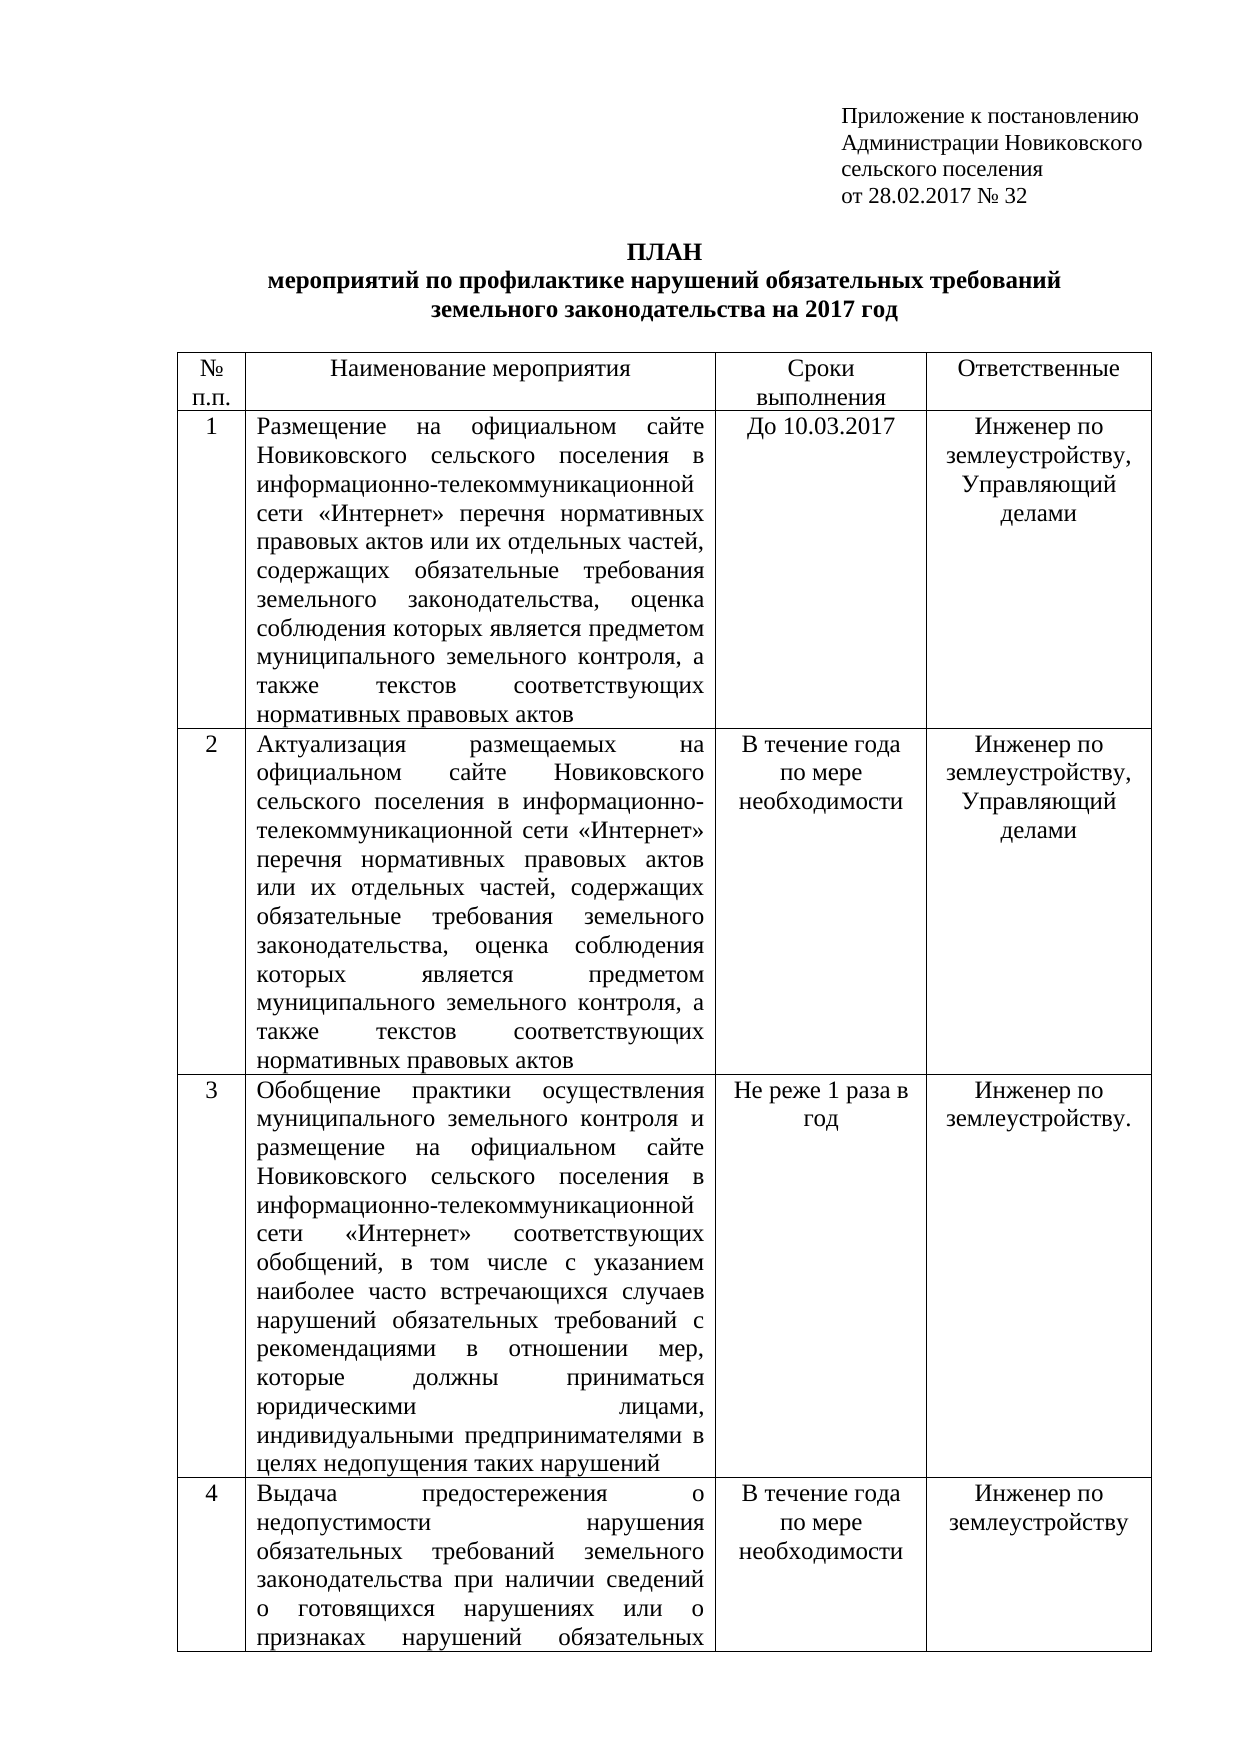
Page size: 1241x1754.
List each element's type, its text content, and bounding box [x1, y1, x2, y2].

table_cell 3 [178, 1075, 245, 1477]
table_cell Инженер по землеустройству, Управляющий делами [927, 729, 1151, 1074]
table_cell Инженер по землеустройству. [927, 1075, 1151, 1477]
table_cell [246, 1478, 715, 1651]
table_cell 2 [178, 729, 245, 1074]
text мероприятий по профилактике нарушений обязательных требований [177, 266, 1152, 294]
table_cell Обобщение практики осуществления муниципального земельного контроля и размещение на официальном сайте Новиковского сельского поселения в информационно-телекоммуникационной сети «Интернет» соответствующих обобщений, в том числе с указанием наиболее часто встречающихся случаев нарушений обязательных требований с рекомендациями в отношении мер, которые должны приниматься юридическими лицами, индивидуальными предпринимателями в целях недопущения таких нарушений [246, 1075, 715, 1477]
table_header Наименование мероприятия [246, 353, 715, 410]
table_cell Размещение на официальном сайте Новиковского сельского поселения в информационно-телекоммуникационной сети «Интернет» перечня нормативных правовых актов или их отдельных частей, содержащих обязательные требования земельного законодательства, оценка соблюдения которых является предметом муниципального земельного контроля, а также текстов соответствующих нормативных правовых актов [246, 411, 715, 728]
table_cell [716, 1478, 926, 1651]
table_cell До 10.03.2017 [716, 411, 926, 728]
table_cell Инженер по землеустройству, Управляющий делами [927, 411, 1151, 728]
text ПЛАН [177, 237, 1152, 266]
table_cell В течение года по мере необходимости [716, 729, 926, 1074]
text от 28.02.2017 № 32 [841, 182, 1152, 208]
table_header № п.п. [178, 353, 245, 410]
text Приложение к постановлению [841, 103, 1152, 129]
table_cell 1 [178, 411, 245, 728]
table_header Сроки выполнения [716, 353, 926, 410]
text земельного законодательства на 2017 год [177, 294, 1152, 323]
text Администрации Новиковского [841, 129, 1152, 155]
table_cell Актуализация размещаемых на официальном сайте Новиковского сельского поселения в информационно-телекоммуникационной сети «Интернет» перечня нормативных правовых актов или их отдельных частей, содержащих обязательные требования земельного законодательства, оценка соблюдения которых является предметом муниципального земельного контроля, а также текстов соответствующих нормативных правовых актов [246, 729, 715, 1074]
table_header Ответственные [927, 353, 1151, 410]
table_cell Не реже 1 раза в год [716, 1075, 926, 1477]
text сельского поселения [841, 155, 1152, 182]
table_cell 4 [178, 1478, 245, 1651]
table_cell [927, 1478, 1151, 1651]
